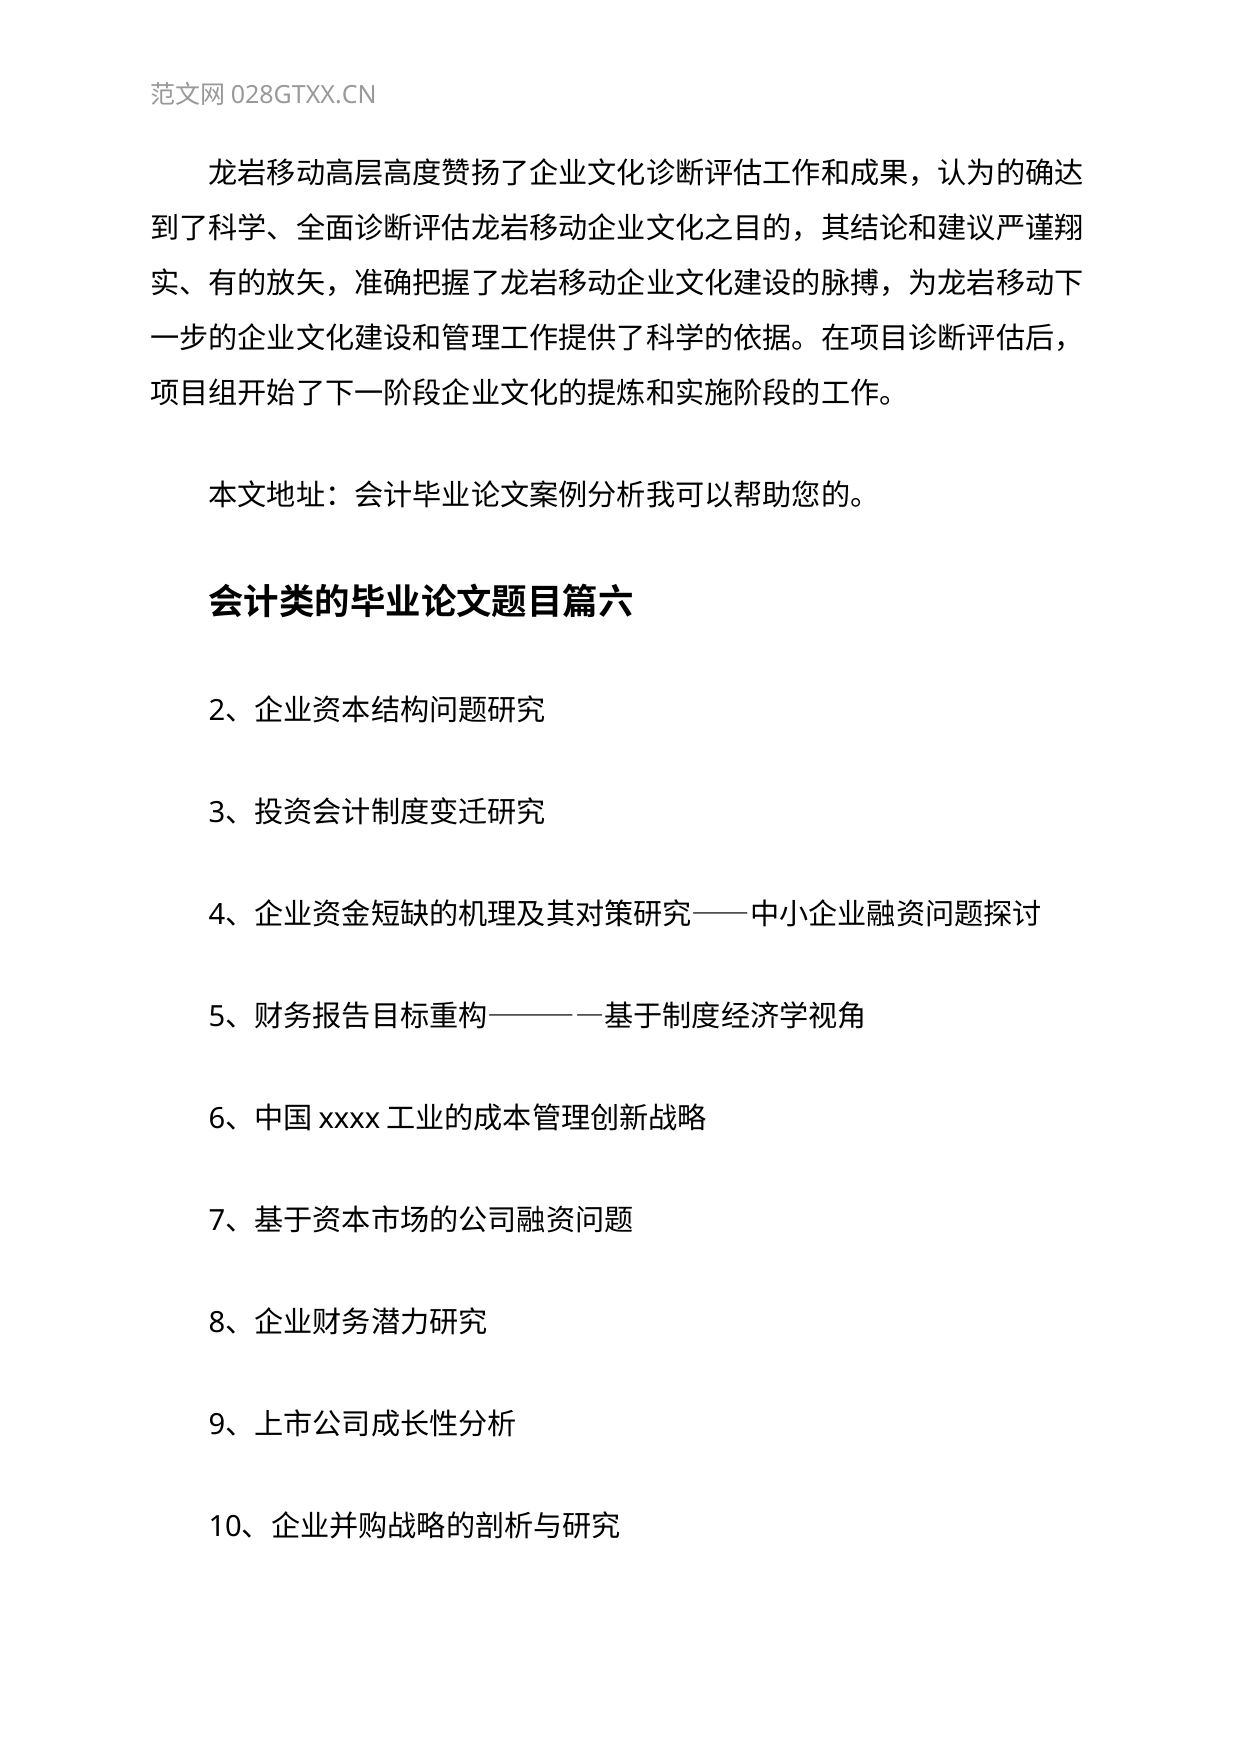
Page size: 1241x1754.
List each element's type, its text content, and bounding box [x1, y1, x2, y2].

text 会计类的毕业论文题目篇六 [150, 573, 1090, 624]
text 10、企业并购战略的剖析与研究 [150, 1502, 1090, 1545]
text 龙岩移动高层高度赞扬了企业文化诊断评估工作和成果，认为的确达到了科学、全面诊断评估龙岩移动企业文化之目的，其结论和建议严谨翔实、有的放矢，准确把握了龙岩移动企业文化建设的脉搏，为龙岩移动下一步的企业文化建设和管理工作提供了科学的依据。在项目诊断评估后，项目组开始了下一阶段企业文化的提炼和实施阶段的工作。 [150, 150, 1090, 412]
text 本文地址：会计毕业论文案例分析我可以帮助您的。 [150, 471, 1090, 514]
text 8、企业财务潜力研究 [150, 1298, 1090, 1341]
text 2、企业资本结构问题研究 [150, 687, 1090, 729]
text 7、基于资本市场的公司融资问题 [150, 1196, 1090, 1239]
text 4、企业资金短缺的机理及其对策研究——中小企业融资问题探讨 [150, 891, 1090, 933]
text 9、上市公司成长性分析 [150, 1400, 1090, 1443]
text 3、投资会计制度变迁研究 [150, 788, 1090, 831]
text 6、中国xxxx工业的成本管理创新战略 [150, 1094, 1090, 1137]
text 5、财务报告目标重构————基于制度经济学视角 [150, 992, 1090, 1035]
